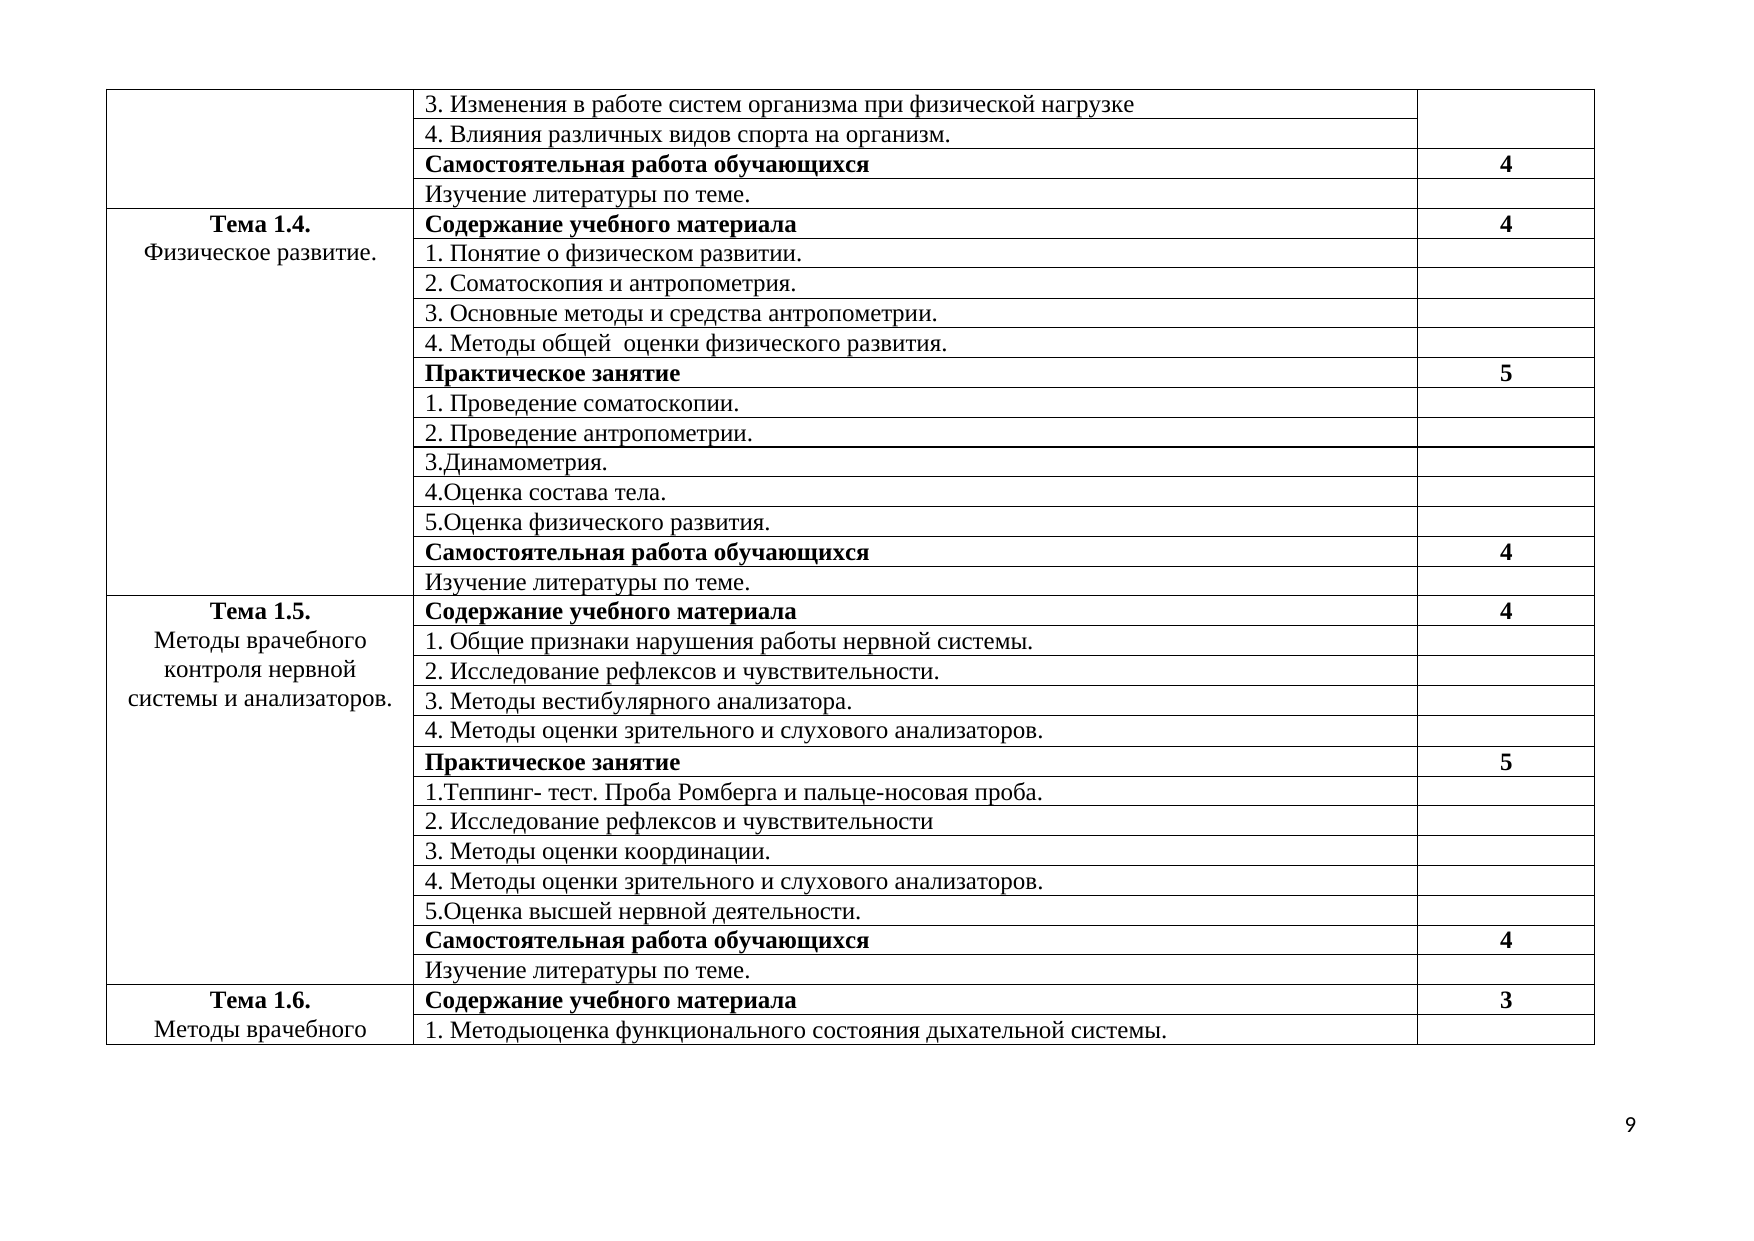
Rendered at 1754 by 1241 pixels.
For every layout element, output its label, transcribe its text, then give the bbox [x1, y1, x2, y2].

table_cell 2. Проведение антропометрии. [414, 418, 1417, 446]
table_cell [1418, 806, 1594, 835]
table_cell Тема 1.4. Физическое развитие. [107, 209, 413, 595]
table_cell 4.Оценка состава тела. [414, 477, 1417, 506]
table_cell Тема 1.6. Методы врачебного контроля дыхательной системы. [107, 985, 413, 1044]
table_cell 5 [1418, 747, 1594, 776]
table_cell Содержание учебного материала [414, 209, 1417, 237]
table_cell [1418, 777, 1594, 805]
table_cell [1418, 328, 1594, 357]
table_cell [1418, 448, 1594, 476]
table_cell [1418, 299, 1594, 327]
table_cell [1418, 716, 1594, 746]
table_cell [1418, 567, 1594, 595]
table_cell 3. Методы оценки координации. [414, 836, 1417, 865]
table_cell [1418, 388, 1594, 417]
table_cell [1418, 239, 1594, 267]
table_cell [1418, 268, 1594, 297]
table_cell [1418, 507, 1594, 536]
table_cell [1418, 1015, 1594, 1044]
table_cell [1418, 90, 1594, 148]
table_cell [1418, 896, 1594, 924]
table_cell 4. Влияния различных видов спорта на организм. [414, 119, 1417, 148]
table_cell Самостоятельная работа обучающихся [414, 537, 1417, 566]
table_cell 1. Проведение соматоскопии. [414, 388, 1417, 417]
table_cell Практическое занятие [414, 747, 1417, 776]
table_cell 3. Основные методы и средства антропометрии. [414, 299, 1417, 327]
table_cell [1418, 179, 1594, 208]
table_cell [1418, 955, 1594, 984]
table_cell 2. Исследование рефлексов и чувствительности [414, 806, 1417, 835]
table_cell 3. Методы вестибулярного анализатора. [414, 686, 1417, 714]
table_cell Содержание учебного материала [414, 985, 1417, 1014]
table_cell 2. Соматоскопия и антропометрия. [414, 268, 1417, 297]
table_cell Изучение литературы по теме. [414, 567, 1417, 595]
table_cell 1.Теппинг- тест. Проба Ромберга и пальце-носовая проба. [414, 777, 1417, 805]
table_cell 1. Общие признаки нарушения работы нервной системы. [414, 626, 1417, 655]
table_cell 5.Оценка высшей нервной деятельности. [414, 896, 1417, 924]
table_cell 5.Оценка физического развития. [414, 507, 1417, 536]
table_cell 4. Методы оценки зрительного и слухового анализаторов. [414, 866, 1417, 895]
table_cell Изучение литературы по теме. [414, 955, 1417, 984]
table_cell [1418, 866, 1594, 895]
table_cell Тема 1.5. Методы врачебного контроля нервной системы и анализаторов. [107, 596, 413, 984]
table_cell 2. Исследование рефлексов и чувствительности. [414, 656, 1417, 685]
table_cell 3. Изменения в работе систем организма при физической нагрузке [414, 90, 1417, 118]
table_cell 4 [1418, 209, 1594, 237]
table_cell 4. Методы общей оценки физического развития. [414, 328, 1417, 357]
table_cell 4. Методы оценки зрительного и слухового анализаторов. [414, 716, 1417, 746]
table_cell 4 [1418, 596, 1594, 625]
table_cell [1418, 656, 1594, 685]
table_cell [1418, 626, 1594, 655]
table_cell [1418, 418, 1594, 446]
table_cell [1418, 477, 1594, 506]
table_cell 3.Динамометрия. [414, 448, 1417, 476]
table_cell 4 [1418, 537, 1594, 566]
table_cell 4 [1418, 149, 1594, 178]
table_cell Практическое занятие [414, 358, 1417, 387]
table_cell [1418, 686, 1594, 714]
table_cell Самостоятельная работа обучающихся [414, 149, 1417, 178]
table_cell [1418, 836, 1594, 865]
table_cell 3 [1418, 985, 1594, 1014]
table_cell 1. Методыоценка функционального состояния дыхательной системы. [414, 1015, 1417, 1044]
table_cell 1. Понятие о физическом развитии. [414, 239, 1417, 267]
table_cell Изучение литературы по теме. [414, 179, 1417, 208]
table_cell Самостоятельная работа обучающихся [414, 926, 1417, 954]
table_cell Содержание учебного материала [414, 596, 1417, 625]
table_cell 5 [1418, 358, 1594, 387]
table_cell 4 [1418, 926, 1594, 954]
